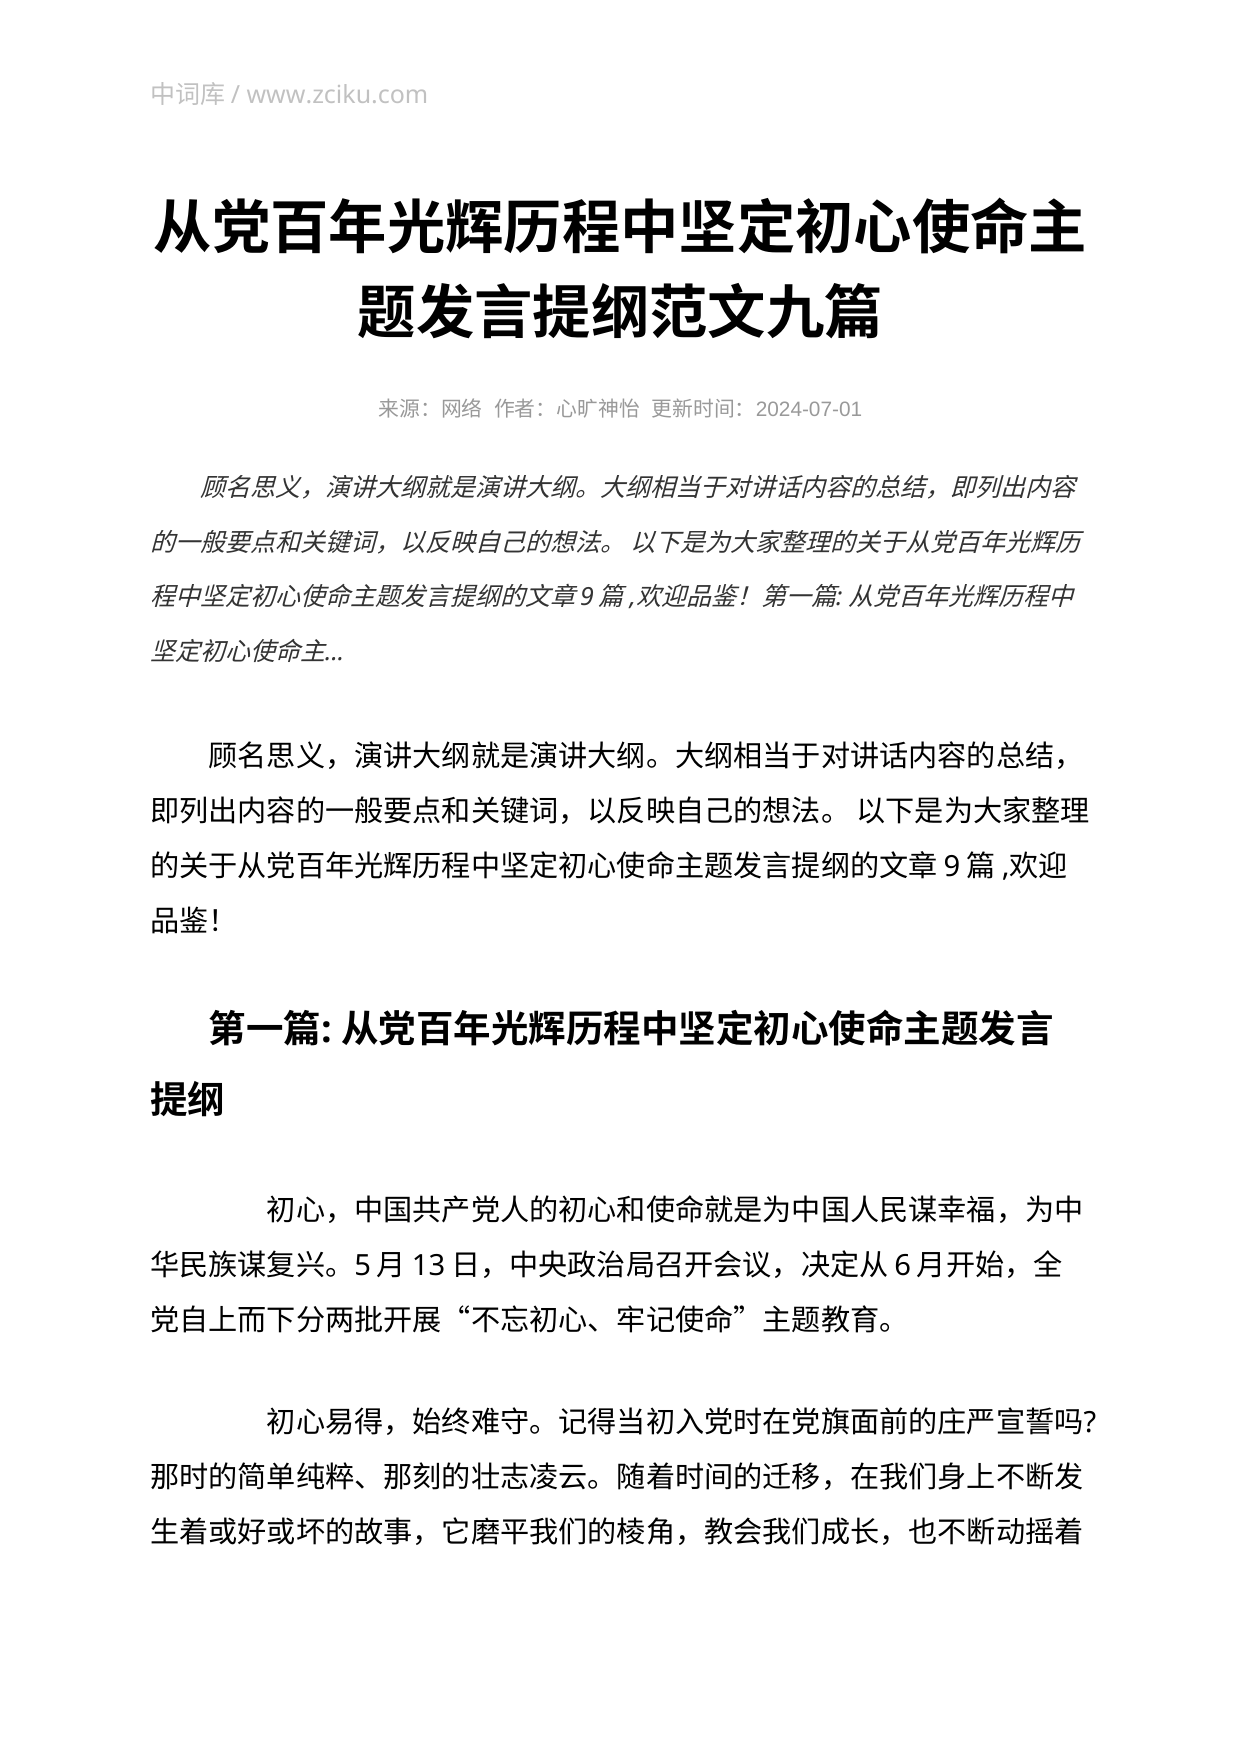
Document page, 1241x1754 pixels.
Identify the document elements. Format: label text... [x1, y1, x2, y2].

text 来源：网络 作者：心旷神怡 更新时间：2024-07-01 [150, 397, 1090, 421]
text 初心，中国共产党人的初心和使命就是为中国人民谋幸福，为中华民族谋复兴。5月13日，中央政治局召开会议，决定从6月开始，全党自上而下分两批开展“不忘初心、牢记使命”主题教育。 [150, 1187, 1090, 1339]
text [150, 1399, 1090, 1551]
text 顾名思义，演讲大纲就是演讲大纲。大纲相当于对讲话内容的总结，即列出内容的一般要点和关键词，以反映自己的想法。 以下是为大家整理的关于从党百年光辉历程中坚定初心使命主题发言提纲的文章9篇 ,欢迎品鉴！ [150, 732, 1090, 939]
text 第一篇: 从党百年光辉历程中坚定初心使命主题发言提纲 [150, 999, 1090, 1124]
subtitle 从党百年光辉历程中坚定初心使命主题发言提纲范文九篇 [150, 181, 1090, 350]
text 顾名思义，演讲大纲就是演讲大纲。大纲相当于对讲话内容的总结，即列出内容的一般要点和关键词，以反映自己的想法。 以下是为大家整理的关于从党百年光辉历程中坚定初心使命主题发言提纲的文章9篇 ,欢迎品鉴！第一篇: 从党百年光辉历程中坚定初心使命主... [150, 468, 1090, 667]
